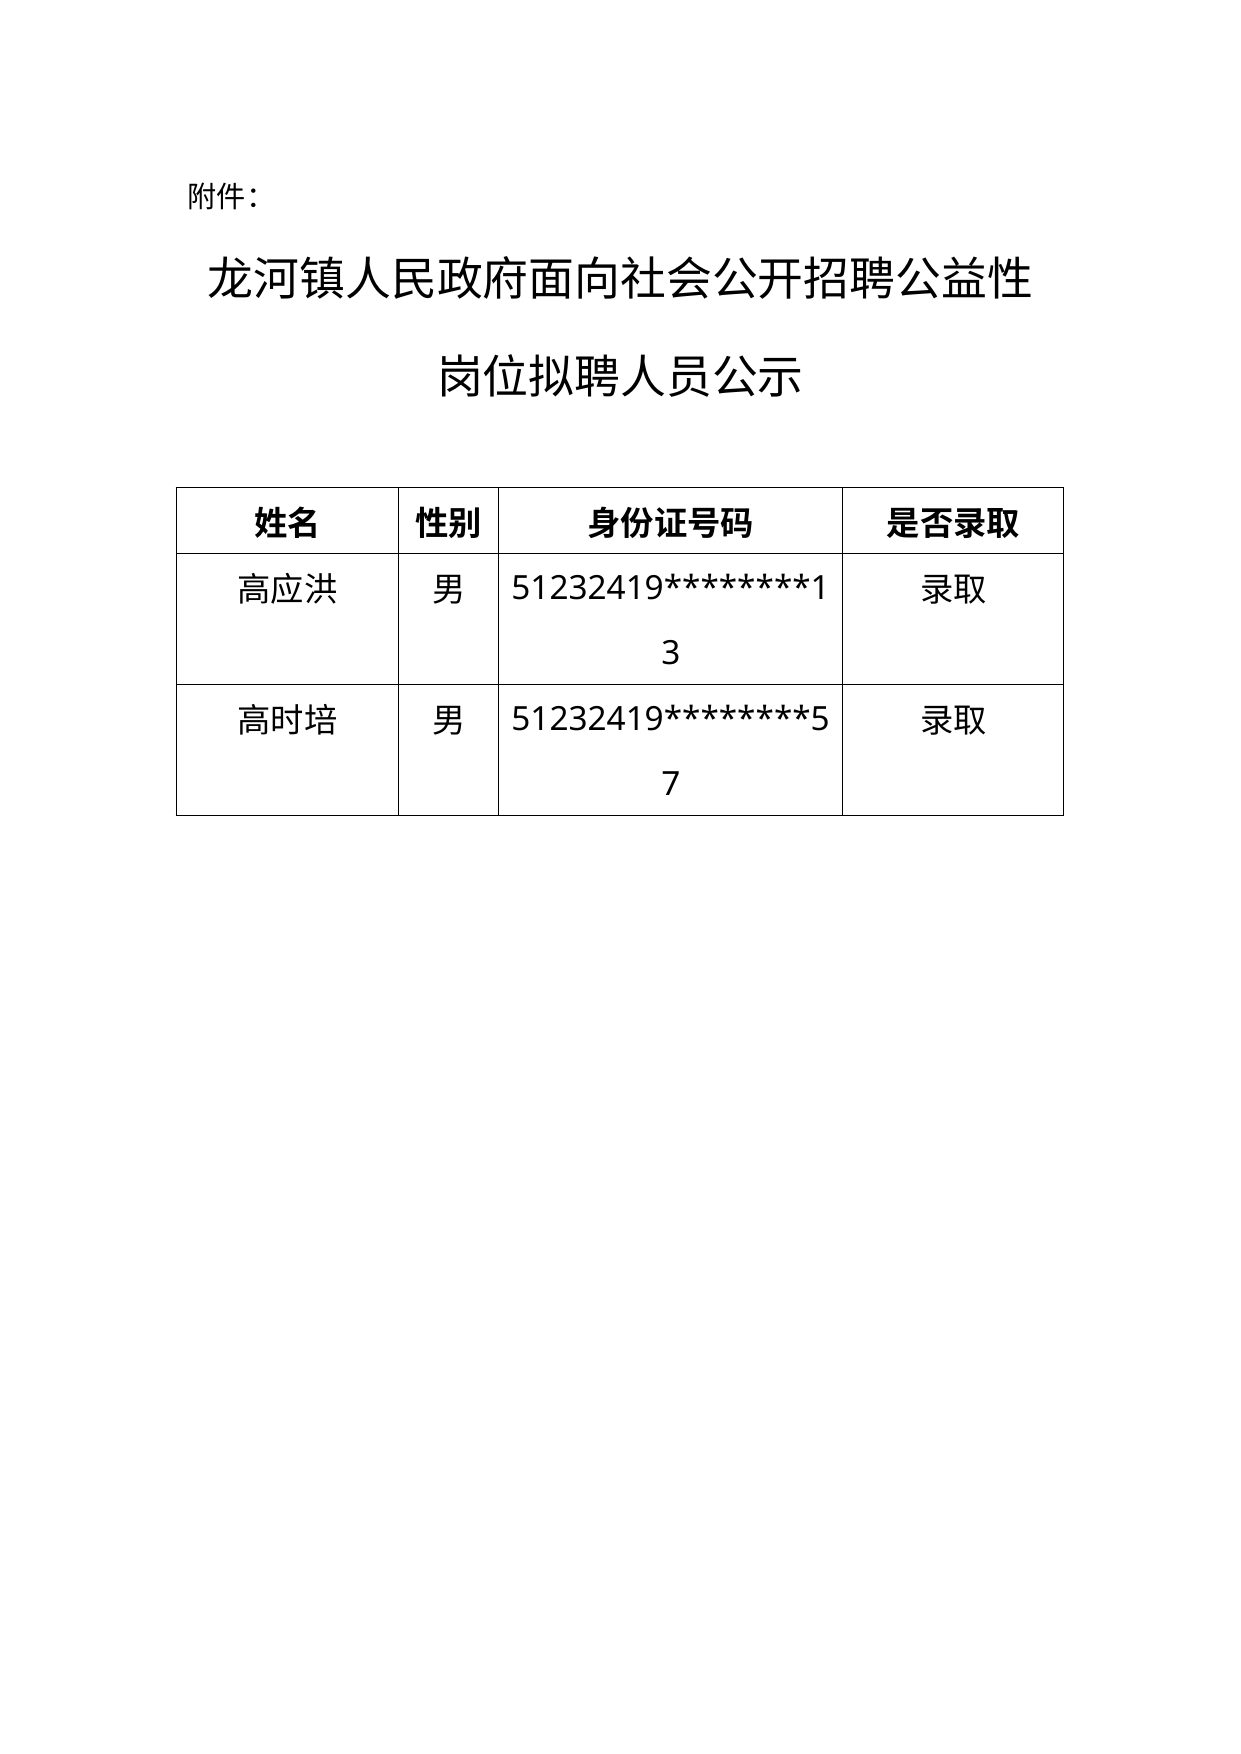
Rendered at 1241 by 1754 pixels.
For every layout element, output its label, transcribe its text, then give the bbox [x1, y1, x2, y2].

table_cell 录取 [843, 554, 1063, 684]
table_cell 51232419********13 [499, 554, 842, 684]
table_cell 高时培 [177, 685, 398, 815]
table_header 身份证号码 [499, 488, 842, 553]
table_header 是否录取 [843, 488, 1063, 553]
table_cell 录取 [843, 685, 1063, 815]
table_cell 男 [399, 554, 498, 684]
table_cell 51232419********57 [499, 685, 842, 815]
table_header 性别 [399, 488, 498, 553]
table_header 姓名 [177, 488, 398, 553]
table_cell 男 [399, 685, 498, 815]
text 附件： [187, 162, 1053, 227]
text 龙河镇人民政府面向社会公开招聘公益性岗位拟聘人员公示 [187, 227, 1053, 422]
table_cell 高应洪 [177, 554, 398, 684]
